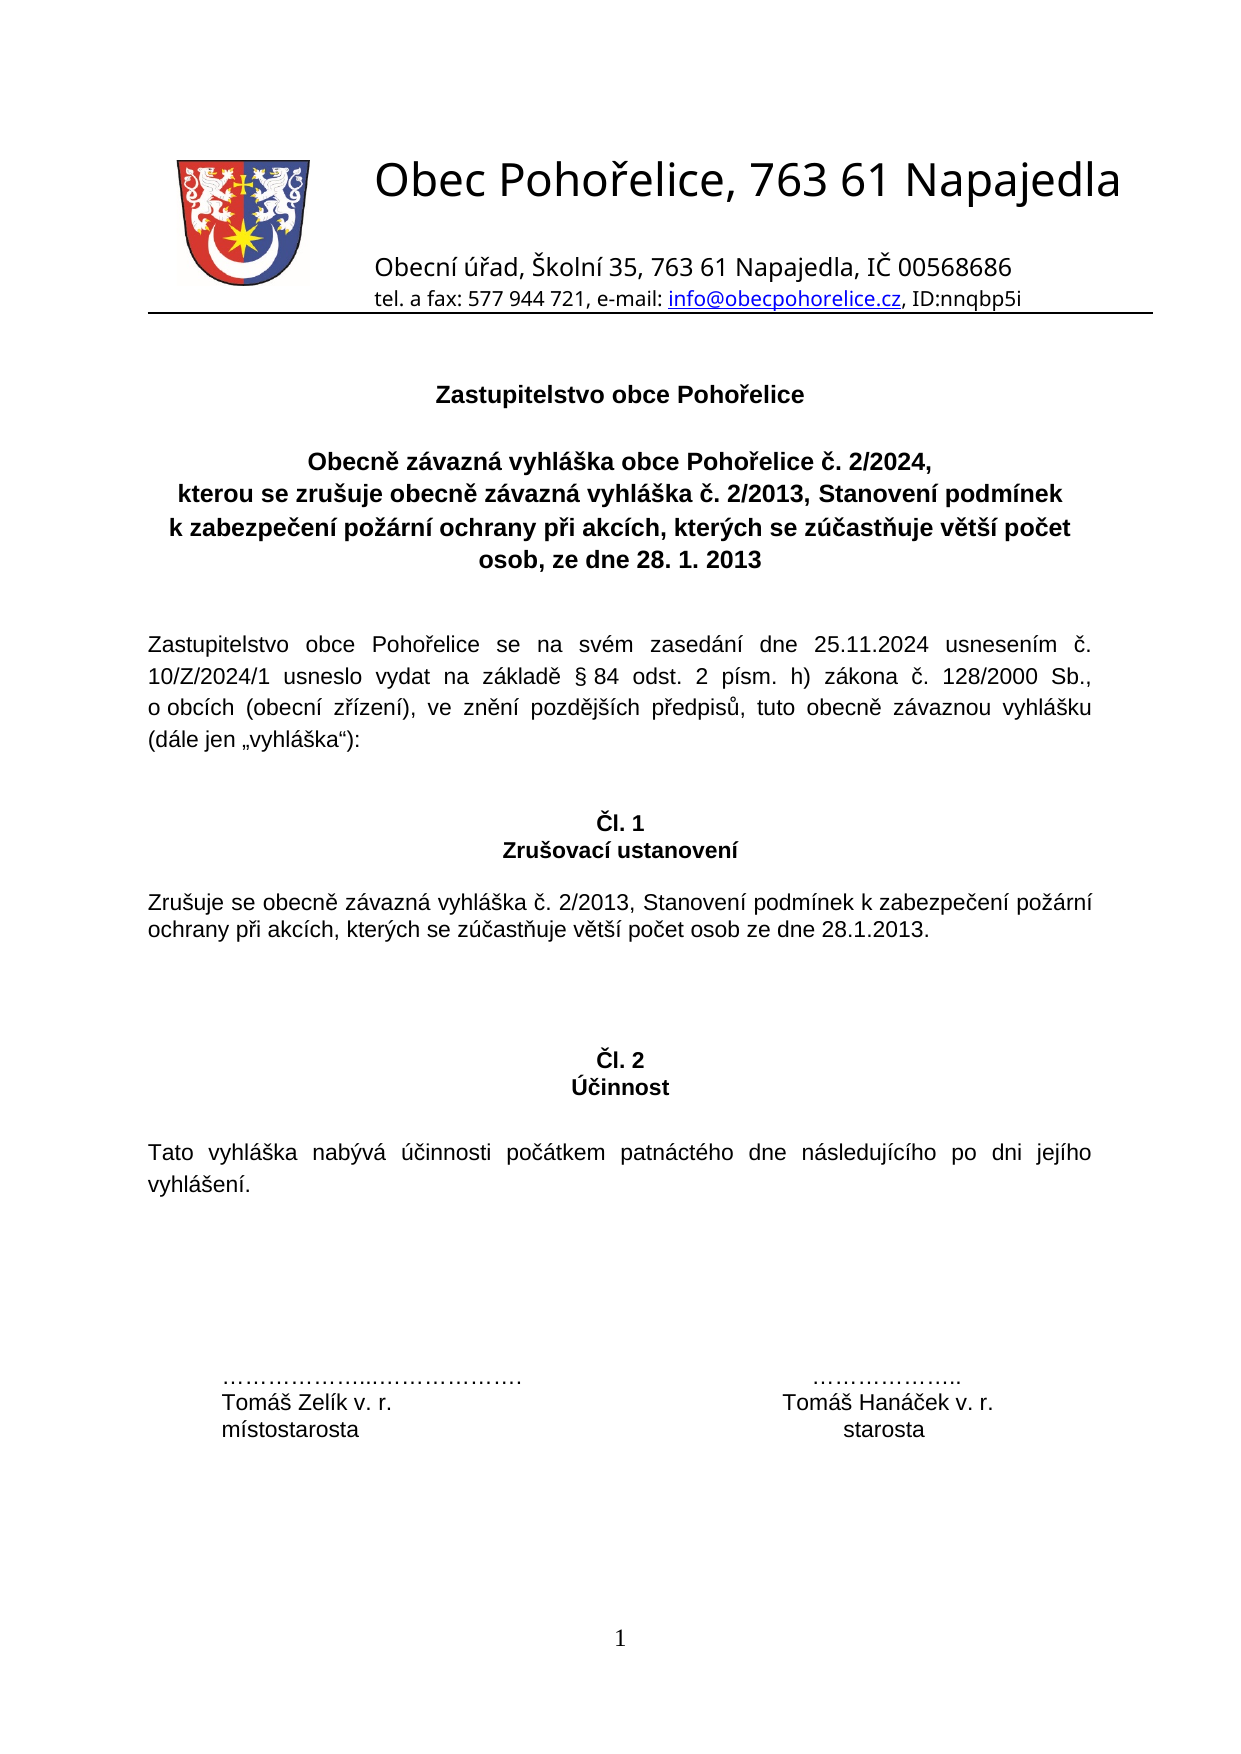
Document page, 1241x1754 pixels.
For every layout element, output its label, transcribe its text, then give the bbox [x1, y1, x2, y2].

text Tato vyhláška nabývá účinnosti počátkem patnáctého dne následujícího po dni jejího vyhlášení. [148, 1139, 1092, 1197]
text Zrušuje se obecně závazná vyhláška č. 2/2013, Stanovení podmínek k zabezpečení požární ochrany při akcích, kterých se zúčastňuje větší počet osob ze dne 28.1.2013. [148, 889, 1092, 942]
text Zrušovací ustanovení [148, 837, 1092, 863]
text Účinnost [148, 1074, 1092, 1100]
text Čl. 2 [148, 1047, 1092, 1074]
text Zastupitelstvo obce Pohořelice [148, 380, 1092, 409]
text kterou se zrušuje obecně závazná vyhláška č. 2/2013, Stanovení podmínek k zabezpečení požární ochrany při akcích, kterých se zúčastňuje větší počet osob, ze dne 28. 1. 2013 [148, 479, 1092, 574]
table_header Obec Pohořelice, 763 61 Napajedla Obecní úřad, Školní 35, 763 61 Napajedla, IČ 00568686 tel. a fax: 577 944 721, e-mail: info@obecpohorelice.cz, ID:nnqbp5i [374, 148, 1152, 312]
text Zastupitelstvo obce Pohořelice se na svém zasedání dne 25.11.2024 usnesením č. 10/Z/2024/1 usneslo vydat na základě § 84 odst. 2 písm. h) zákona č. 128/2000 Sb., o obcích (obecní zřízení), ve znění pozdějších předpisů, tuto obecně závaznou vyhlášku (dále jen „vyhláška“): [148, 631, 1092, 752]
picture [176, 160, 310, 286]
text Čl. 1 [148, 810, 1092, 837]
text ………………...………………. ……………….. [221, 1363, 1092, 1389]
table_header [148, 148, 374, 312]
text místostarosta starosta [221, 1416, 1092, 1442]
text Obecně závazná vyhláška obce Pohořelice č. 2/2024, [148, 446, 1092, 475]
text Tomáš Zelík v. r. Tomáš Hanáček v. r. [148, 1389, 1092, 1416]
